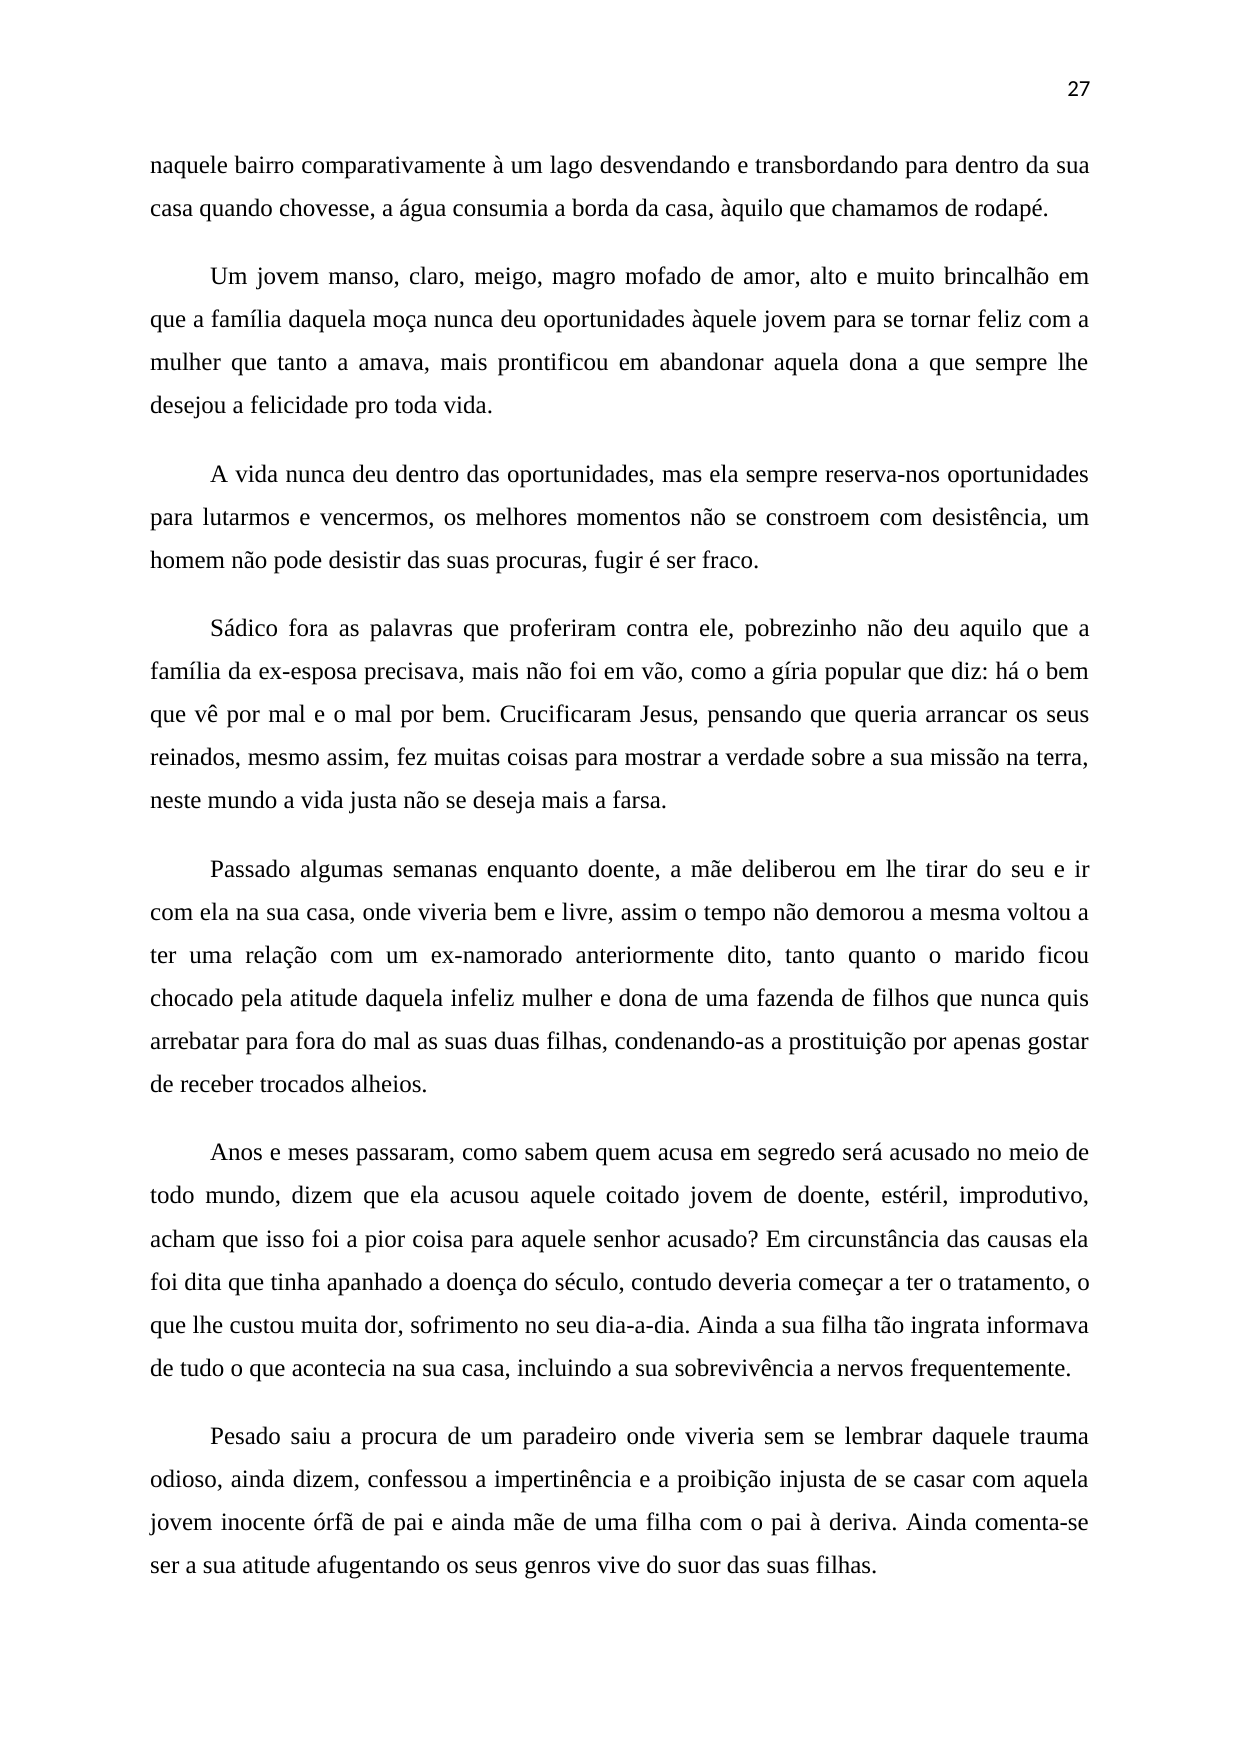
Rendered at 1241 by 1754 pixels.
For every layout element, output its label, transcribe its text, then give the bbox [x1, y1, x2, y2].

text Passado algumas semanas enquanto doente, a mãe deliberou em lhe tirar do seu e ir com ela na sua casa, onde viveria bem e livre, assim o tempo não demorou a mesma voltou a ter uma relação com um ex-namorado anteriormente dito, tanto quanto o marido ficou chocado pela atitude daquela infeliz mulher e dona de uma fazenda de filhos que nunca quis arrebatar para fora do mal as suas duas filhas, condenando-as a prostituição por apenas gostar de receber trocados alheios. [150, 854, 1090, 1098]
text Pesado saiu a procura de um paradeiro onde viveria sem se lembrar daquele trauma odioso, ainda dizem, confessou a impertinência e a proibição injusta de se casar com aquela jovem inocente órfã de pai e ainda mãe de uma filha com o pai à deriva. Ainda comenta-se ser a sua atitude afugentando os seus genros vive do suor das suas filhas. [150, 1421, 1090, 1579]
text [150, 150, 1090, 222]
text Anos e meses passaram, como sabem quem acusa em segredo será acusado no meio de todo mundo, dizem que ela acusou aquele coitado jovem de doente, estéril, improdutivo, acham que isso foi a pior coisa para aquele senhor acusado? Em circunstância das causas ela foi dita que tinha apanhado a doença do século, contudo deveria começar a ter o tratamento, o que lhe custou muita dor, sofrimento no seu dia-a-dia. Ainda a sua filha tão ingrata informava de tudo o que acontecia na sua casa, incluindo a sua sobrevivência a nervos frequentemente. [150, 1137, 1090, 1382]
text A vida nunca deu dentro das oportunidades, mas ela sempre reserva-nos oportunidades para lutarmos e vencermos, os melhores momentos não se constroem com desistência, um homem não pode desistir das suas procuras, fugir é ser fraco. [150, 459, 1090, 574]
text Um jovem manso, claro, meigo, magro mofado de amor, alto e muito brincalhão em que a família daquela moça nunca deu oportunidades àquele jovem para se tornar feliz com a mulher que tanto a amava, mais prontificou em abandonar aquela dona a que sempre lhe desejou a felicidade pro toda vida. [150, 261, 1090, 419]
text Sádico fora as palavras que proferiram contra ele, pobrezinho não deu aquilo que a família da ex-esposa precisava, mais não foi em vão, como a gíria popular que diz: há o bem que vê por mal e o mal por bem. Crucificaram Jesus, pensando que queria arrancar os seus reinados, mesmo assim, fez muitas coisas para mostrar a verdade sobre a sua missão na terra, neste mundo a vida justa não se deseja mais a farsa. [150, 613, 1090, 814]
